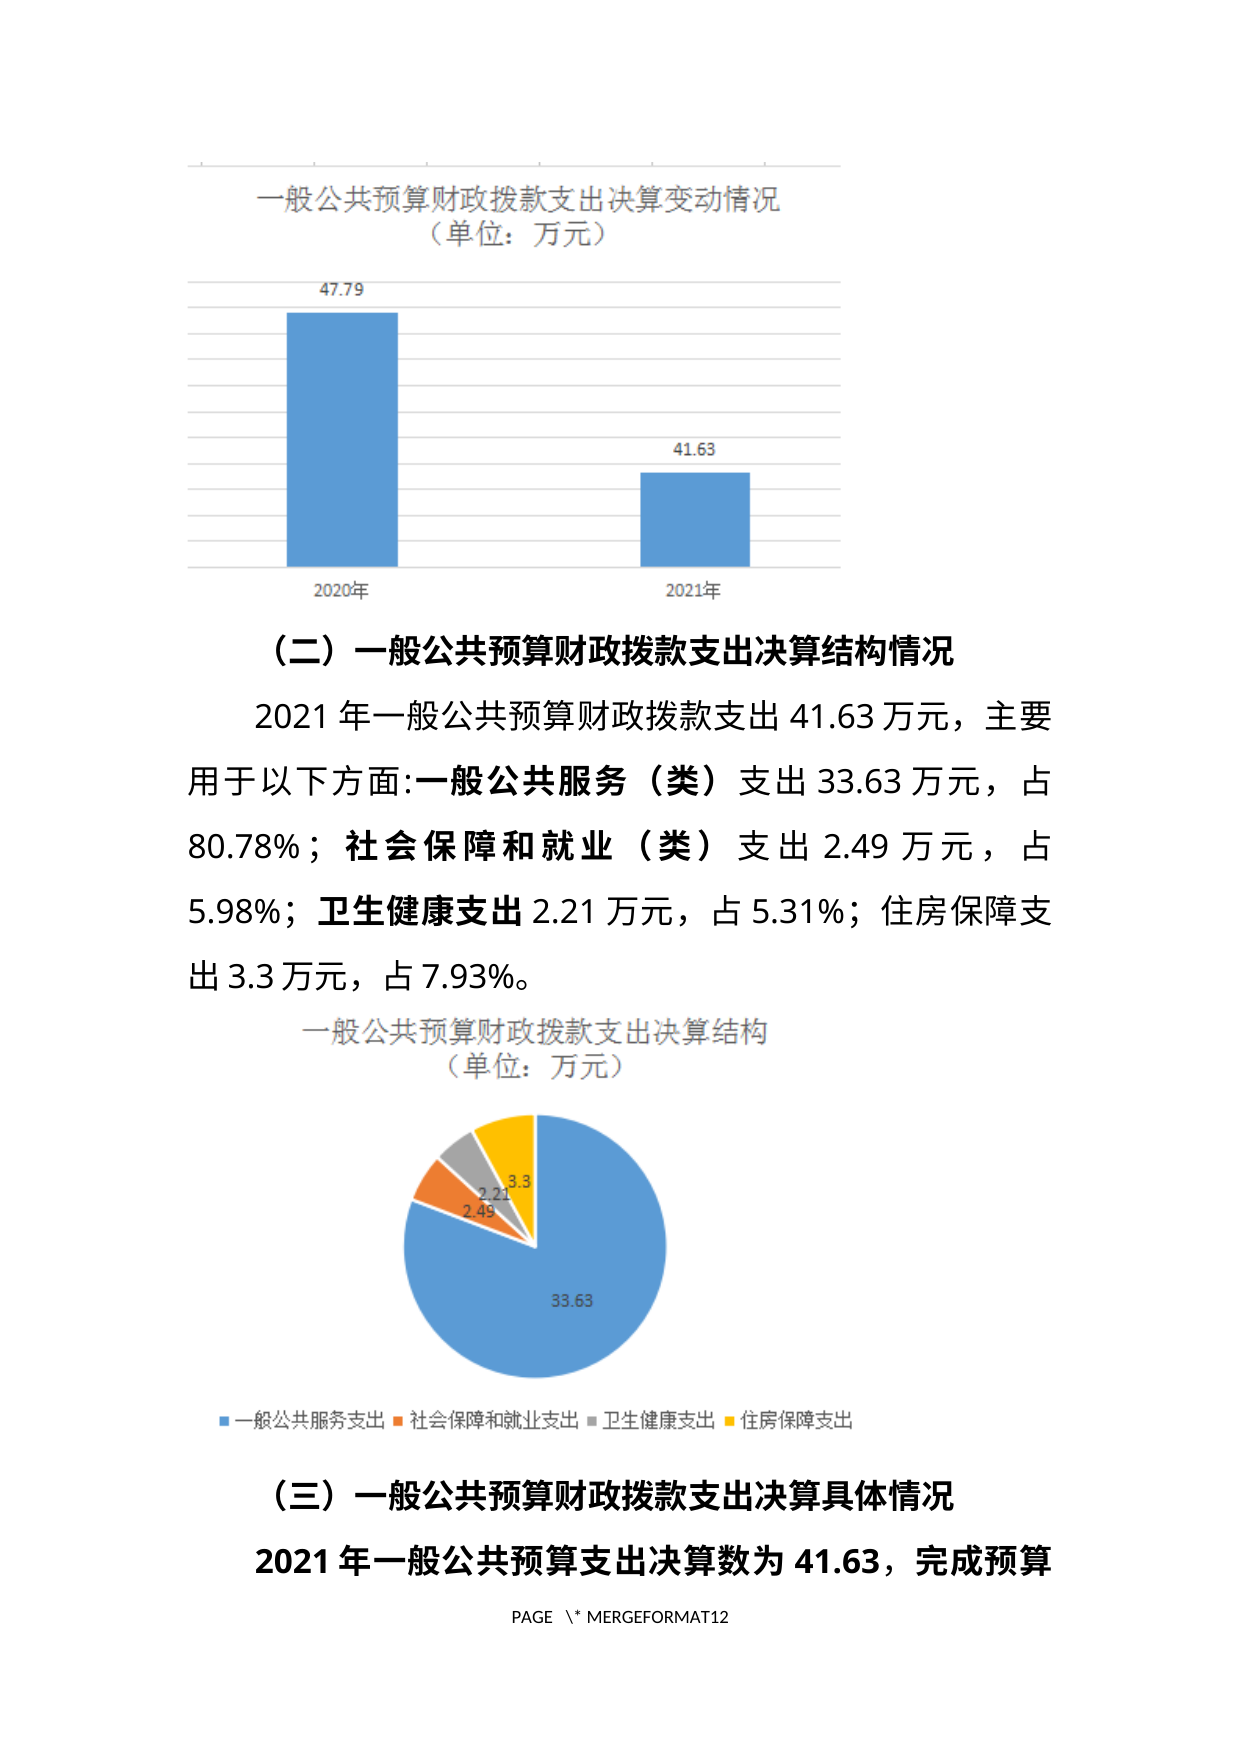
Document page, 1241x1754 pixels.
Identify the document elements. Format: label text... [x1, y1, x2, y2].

text （三）一般公共预算财政拨款支出决算具体情况 [187, 1462, 1053, 1527]
picture [187, 1007, 891, 1445]
picture [187, 162, 841, 614]
text （二）一般公共预算财政拨款支出决算结构情况 [187, 617, 1053, 682]
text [187, 1527, 1053, 1592]
text 2021年一般公共预算财政拨款支出41.63万元，主要用于以下方面:一般公共服务（类）支出33.63万元，占80.78%；社会保障和就业（类）支出2.49万元，占5.98%；卫生健康支出2.21万元，占5.31%；住房保障支出3.3万元，占7.93%。 [187, 682, 1053, 1007]
